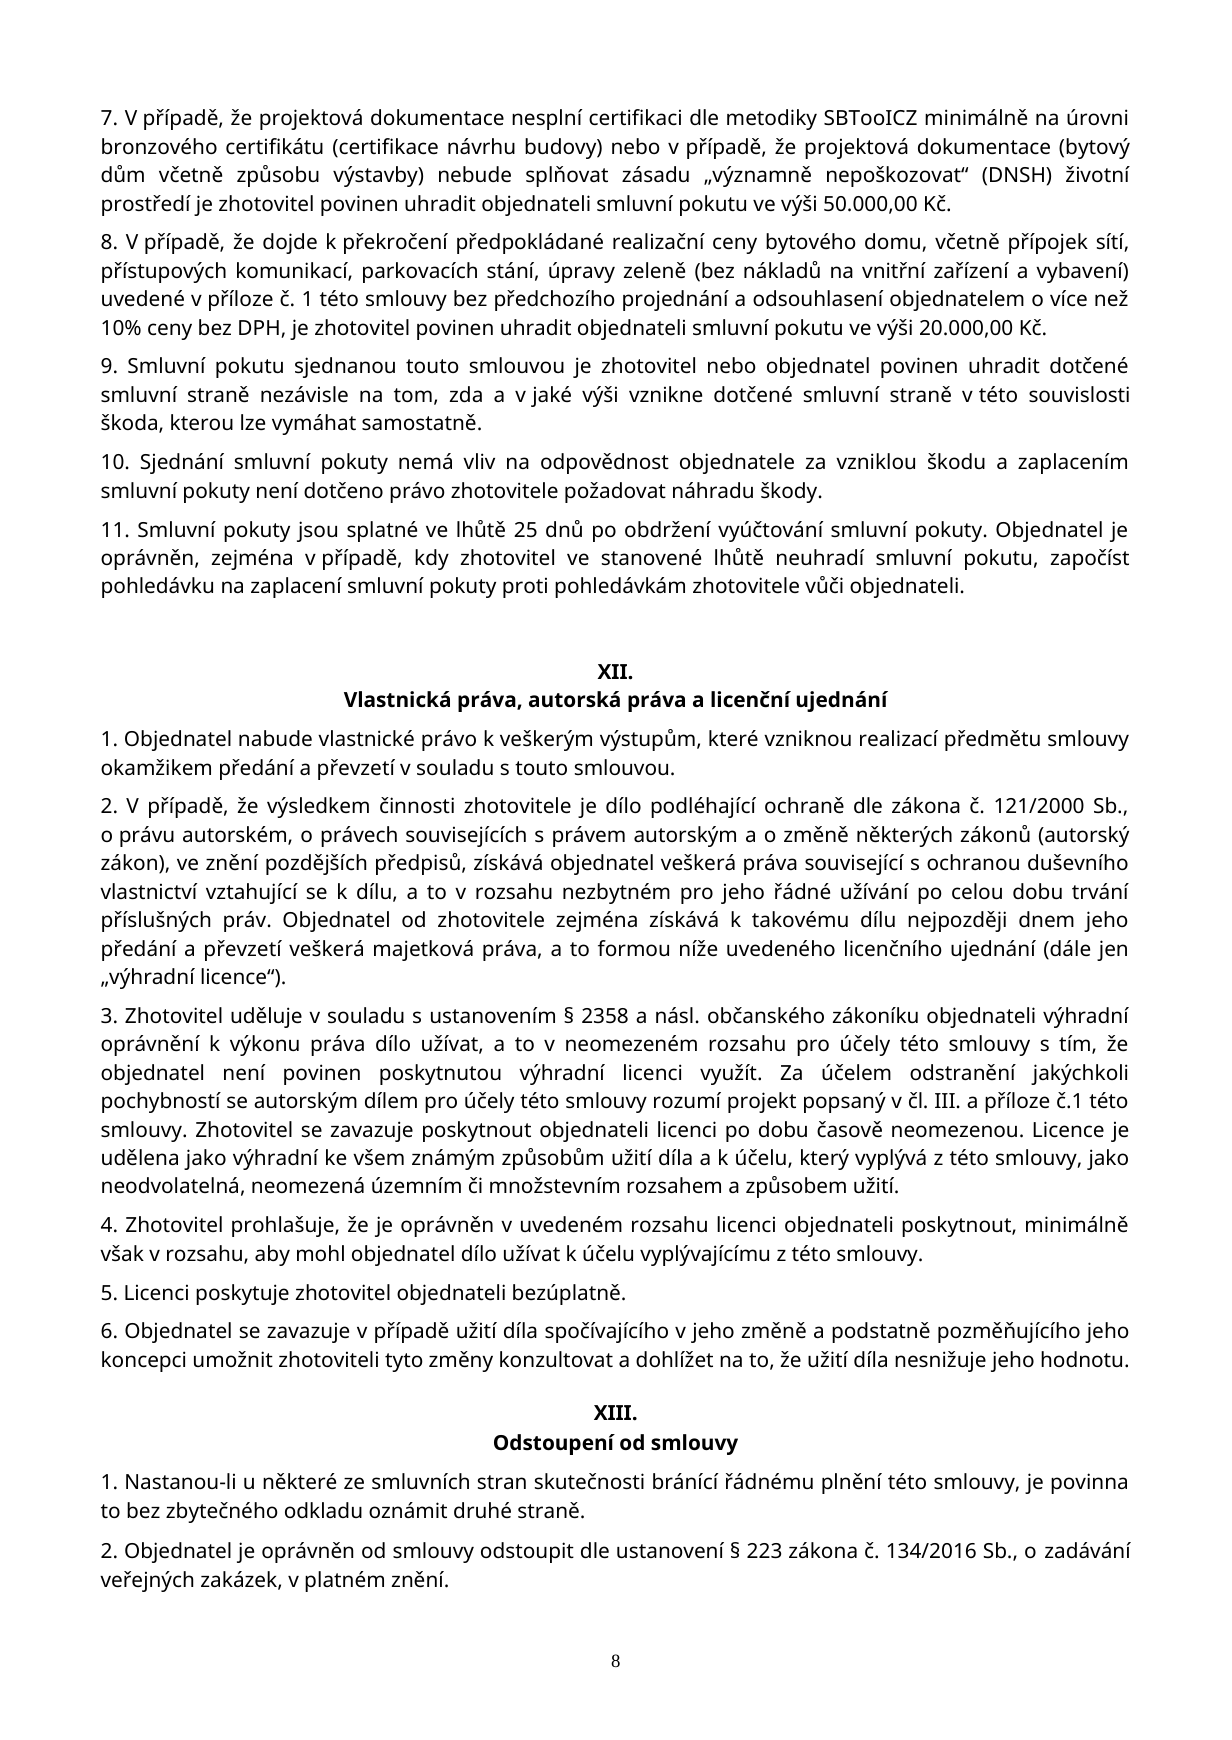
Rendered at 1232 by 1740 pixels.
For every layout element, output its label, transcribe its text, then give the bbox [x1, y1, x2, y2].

text 9. Smluvní pokutu sjednanou touto smlouvou je zhotovitel nebo objednatel povinen uhradit dotčené smluvní straně nezávisle na tom, zda a v jaké výši vznikne dotčené smluvní straně v této souvislosti škoda, kterou lze vymáhat samostatně. [100, 352, 1131, 437]
text 3. Zhotovitel uděluje v souladu s ustanovením § 2358 a násl. občanského zákoníku objednateli výhradní oprávnění k výkonu práva dílo užívat, a to v neomezeném rozsahu pro účely této smlouvy s tím, že objednatel není povinen poskytnutou výhradní licenci využít. Za účelem odstranění jakýchkoli pochybností se autorským dílem pro účely této smlouvy rozumí projekt popsaný v čl. III. a příloze č.1 této smlouvy. Zhotovitel se zavazuje poskytnout objednateli licenci po dobu časově neomezenou. Licence je udělena jako výhradní ke všem známým způsobům užití díla a k účelu, který vyplývá z této smlouvy, jako neodvolatelná, neomezená územním či množstevním rozsahem a způsobem užití. [100, 1001, 1131, 1200]
text 11. Smluvní pokuty jsou splatné ve lhůtě 25 dnů po obdržení vyúčtování smluvní pokuty. Objednatel je oprávněn, zejména v případě, kdy zhotovitel ve stanovené lhůtě neuhradí smluvní pokutu, započíst pohledávku na zaplacení smluvní pokuty proti pohledávkám zhotovitele vůči objednateli. [100, 515, 1131, 600]
text 8. V případě, že dojde k překročení předpokládané realizační ceny bytového domu, včetně přípojek sítí, přístupových komunikací, parkovacích stání, úpravy zeleně (bez nákladů na vnitřní zařízení a vybavení) uvedené v příloze č. 1 této smlouvy bez předchozího projednání a odsouhlasení objednatelem o více než 10% ceny bez DPH, je zhotovitel povinen uhradit objednateli smluvní pokutu ve výši 20.000,00 Kč. [100, 227, 1131, 341]
text 6. Objednatel se zavazuje v případě užití díla spočívajícího v jeho změně a podstatně pozměňujícího jeho koncepci umožnit zhotoviteli tyto změny konzultovat a dohlížet na to, že užití díla nesnižuje jeho hodnotu. [100, 1317, 1131, 1373]
text 2. V případě, že výsledkem činnosti zhotovitele je dílo podléhající ochraně dle zákona č. 121/2000 Sb., o právu autorském, o právech souvisejících s právem autorským a o změně některých zákonů (autorský zákon), ve znění pozdějších předpisů, získává objednatel veškerá práva související s ochranou duševního vlastnictví vztahující se k dílu, a to v rozsahu nezbytném pro jeho řádné užívání po celou dobu trvání příslušných práv. Objednatel od zhotovitele zejména získává k takovému dílu nejpozději dnem jeho předání a převzetí veškerá majetková práva, a to formou níže uvedeného licenčního ujednání (dále jen „výhradní licence“). [100, 791, 1131, 991]
text 1. Nastanou-li u některé ze smluvních stran skutečnosti bránící řádnému plnění této smlouvy, je povinna to bez zbytečného odkladu oznámit druhé straně. [100, 1467, 1131, 1525]
text 1. Objednatel nabude vlastnické právo k veškerým výstupům, které vzniknou realizací předmětu smlouvy okamžikem předání a převzetí v souladu s touto smlouvou. [100, 724, 1131, 781]
text XII. [100, 657, 1131, 685]
text 7. V případě, že projektová dokumentace nesplní certifikaci dle metodiky SBTooICZ minimálně na úrovni bronzového certifikátu (certifikace návrhu budovy) nebo v případě, že projektová dokumentace (bytový dům včetně způsobu výstavby) nebude splňovat zásadu „významně nepoškozovat“ (DNSH) životní prostředí je zhotovitel povinen uhradit objednateli smluvní pokutu ve výši 50.000,00 Kč. [100, 103, 1131, 217]
text Odstoupení od smlouvy [100, 1428, 1131, 1456]
text 5. Licenci poskytuje zhotovitel objednateli bezúplatně. [100, 1278, 1131, 1306]
text XIII. [100, 1398, 1131, 1427]
text 2. Objednatel je oprávněn od smlouvy odstoupit dle ustanovení § 223 zákona č. 134/2016 Sb., o zadávání veřejných zakázek, v platném znění. [100, 1536, 1131, 1594]
text Vlastnická práva, autorská práva a licenční ujednání [100, 685, 1131, 714]
text 4. Zhotovitel prohlašuje, že je oprávněn v uvedeném rozsahu licenci objednateli poskytnout, minimálně však v rozsahu, aby mohl objednatel dílo užívat k účelu vyplývajícímu z této smlouvy. [100, 1210, 1131, 1267]
text 10. Sjednání smluvní pokuty nemá vliv na odpovědnost objednatele za vzniklou škodu a zaplacením smluvní pokuty není dotčeno právo zhotovitele požadovat náhradu škody. [100, 447, 1131, 504]
